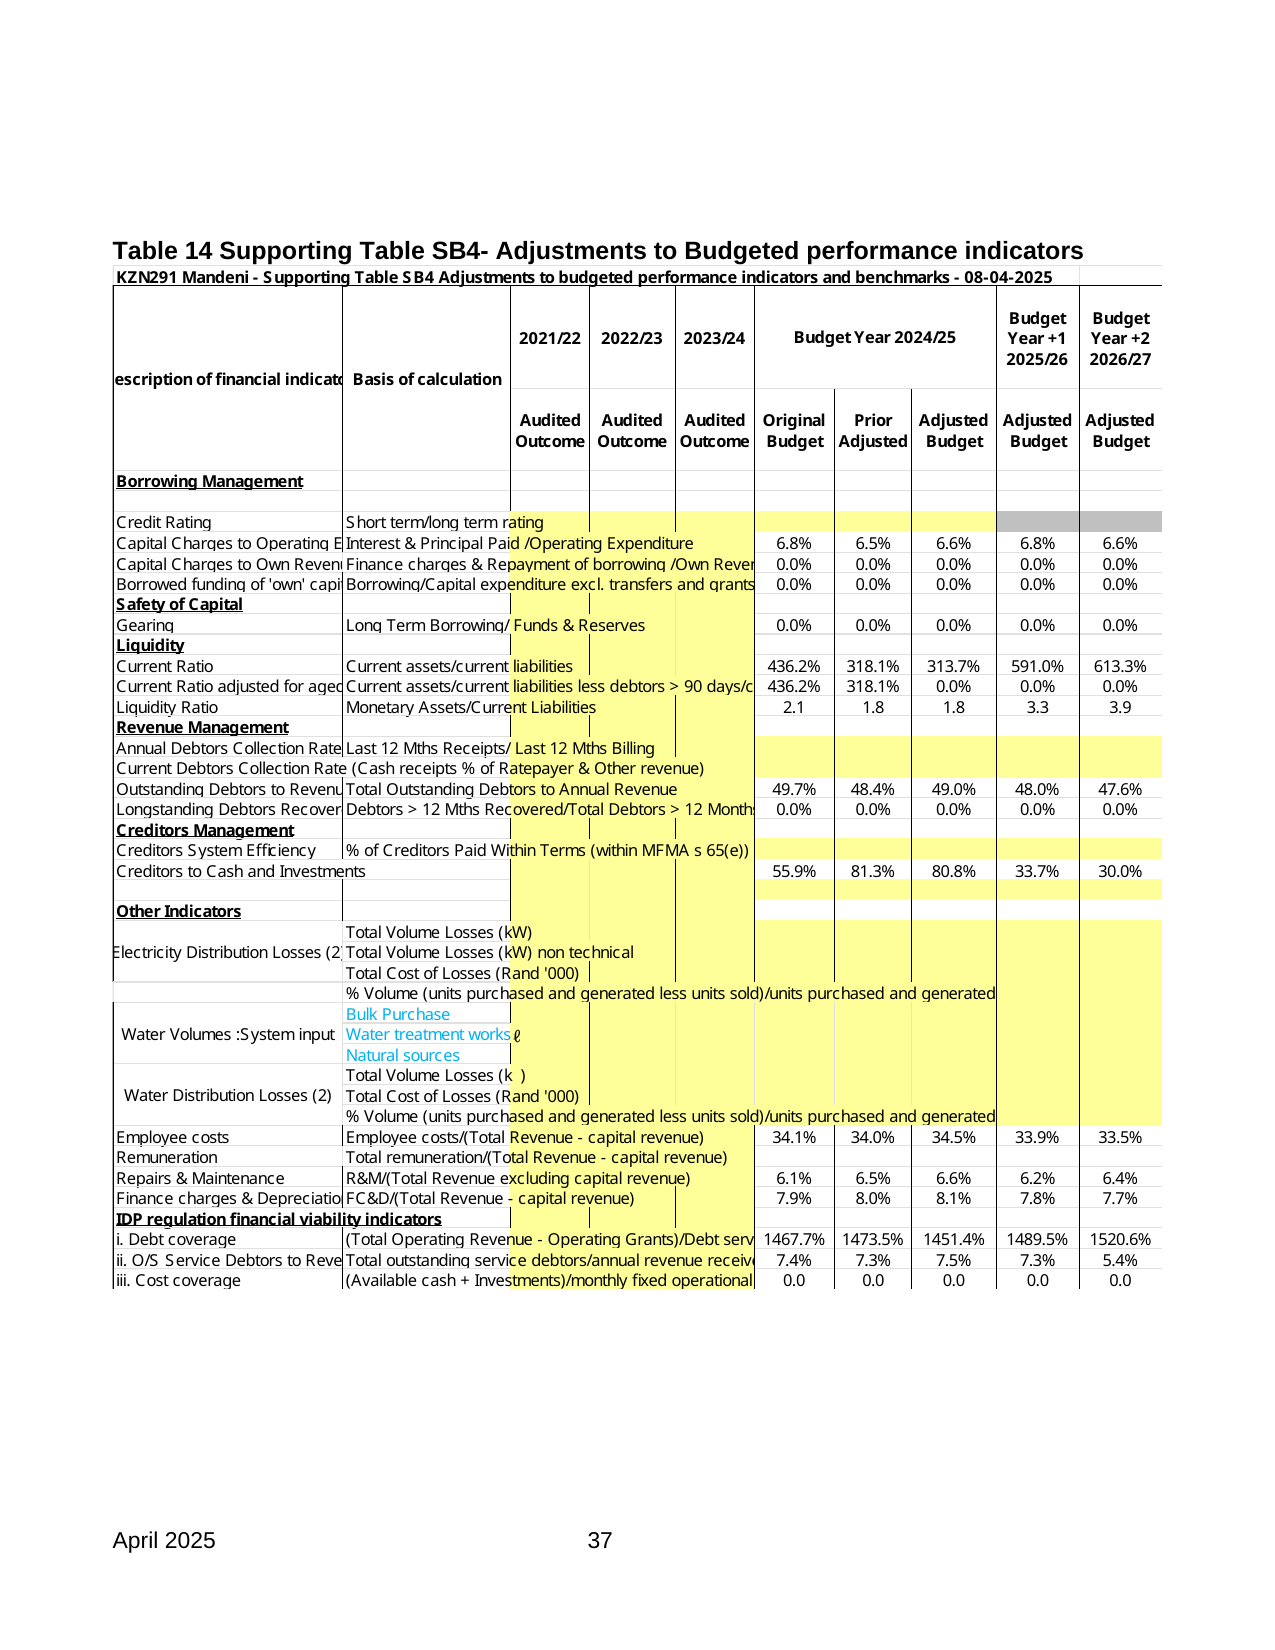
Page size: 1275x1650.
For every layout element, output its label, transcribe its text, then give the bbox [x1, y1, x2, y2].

text Table 14 Supporting Table SB4- Adjustments to Budgeted performance indicators [112, 236, 1162, 265]
